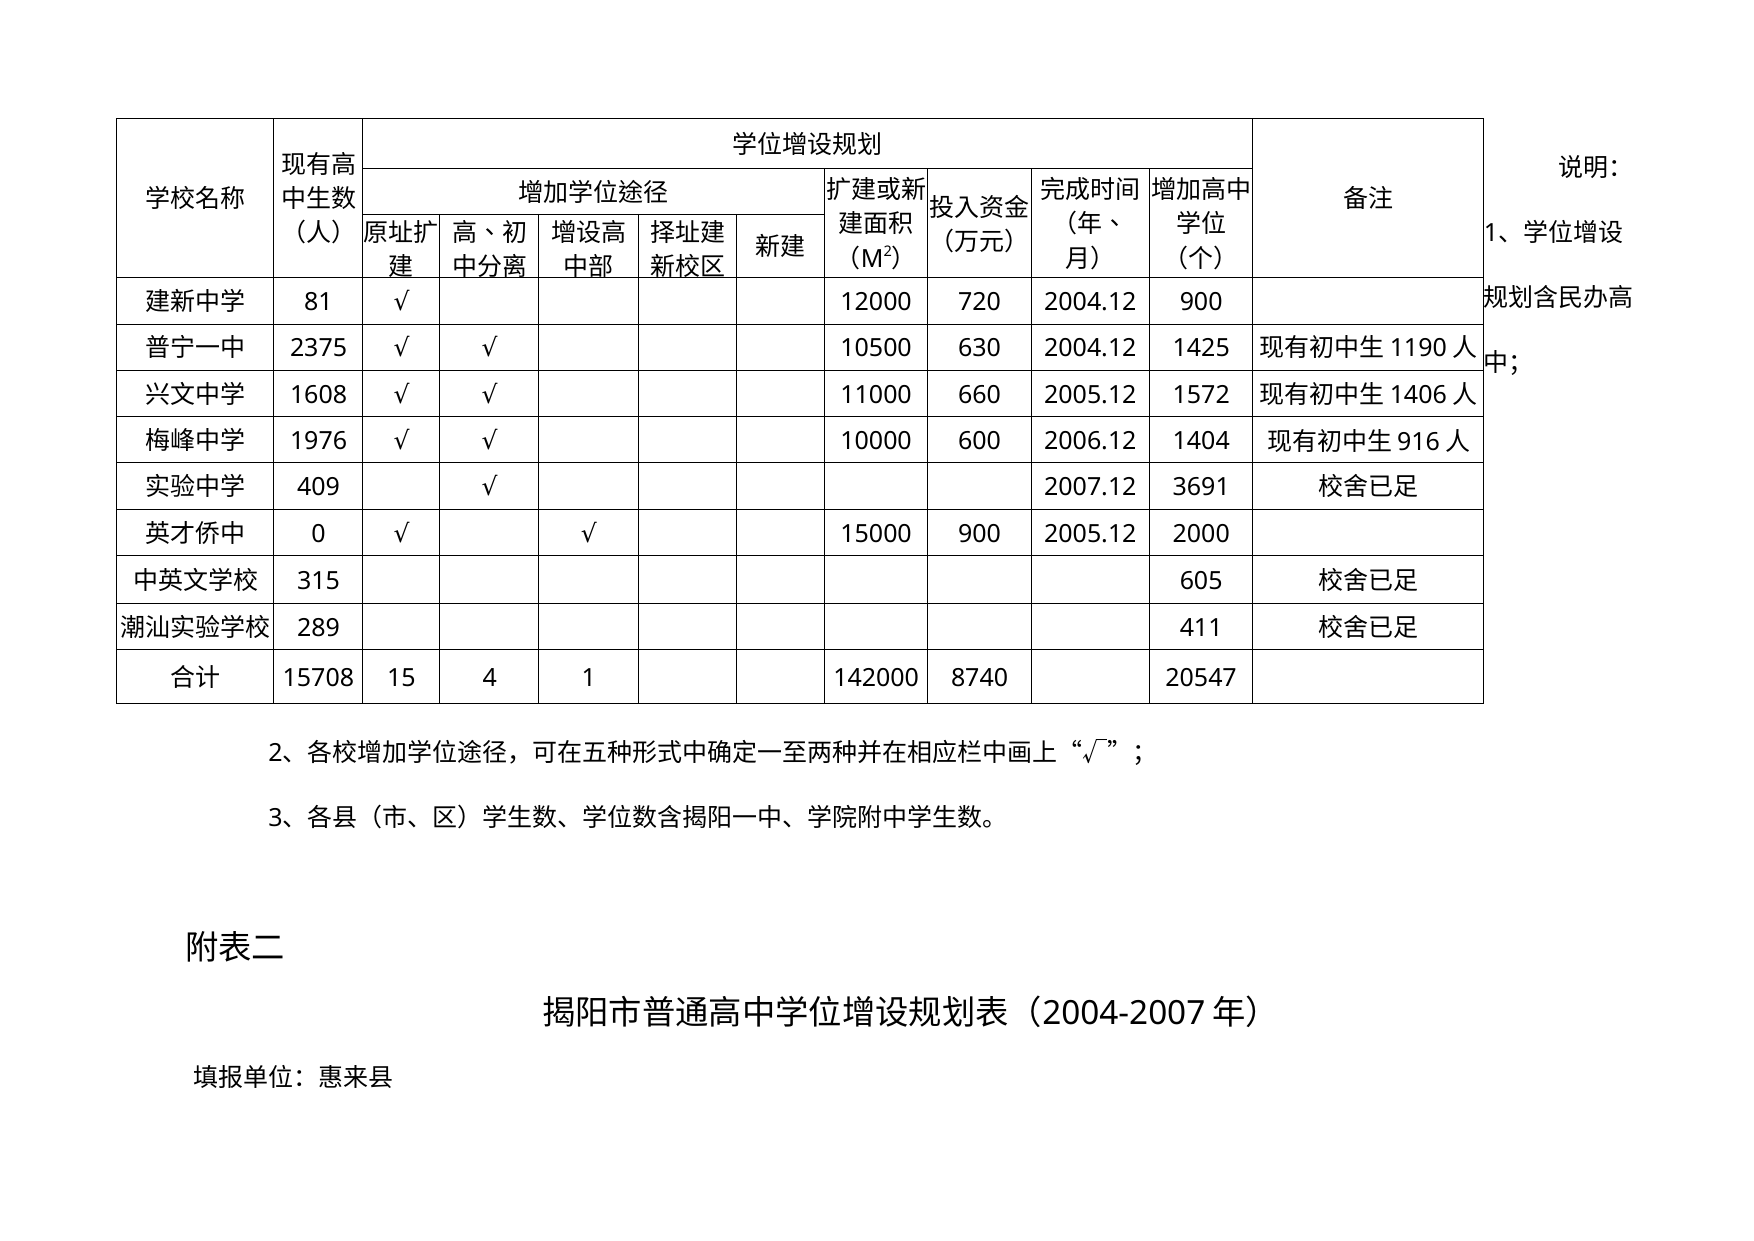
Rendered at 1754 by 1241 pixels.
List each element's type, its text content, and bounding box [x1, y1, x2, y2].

table_cell 校舍已足 [1253, 604, 1483, 649]
table_cell √ [363, 371, 439, 416]
table_header 学位增设规划 [363, 119, 1252, 168]
text 附表二 [118, 913, 1636, 978]
table_cell 现有初中生1190人 [1253, 325, 1483, 370]
table_cell [737, 278, 824, 323]
table_cell 2004.12 [1032, 325, 1149, 370]
table_cell [737, 510, 824, 555]
table_cell [440, 556, 538, 603]
table_cell [639, 556, 736, 603]
table_cell 增加高中学位（个） [1150, 169, 1252, 277]
table_cell [440, 510, 538, 555]
table_cell 高、初中分离 [440, 215, 538, 277]
table_cell [639, 417, 736, 462]
table_cell 15708 [274, 650, 362, 702]
table_cell 1404 [1150, 417, 1252, 462]
table_cell 11000 [825, 371, 927, 416]
table_cell 1976 [274, 417, 362, 462]
table_cell √ [440, 417, 538, 462]
table_cell 720 [928, 278, 1031, 323]
table_cell [1253, 278, 1483, 323]
table_cell [737, 463, 824, 509]
table_cell 新建 [737, 215, 824, 277]
table_cell [440, 278, 538, 323]
table_cell [363, 604, 439, 649]
table_header 现有高中生数（人） [274, 119, 362, 277]
table_cell 增设高中部 [539, 215, 638, 277]
table_cell 2005.12 [1032, 371, 1149, 416]
table_cell 8740 [928, 650, 1031, 702]
table_cell [539, 278, 638, 323]
table_cell 10000 [825, 417, 927, 462]
table_cell [440, 604, 538, 649]
table_cell 20547 [1150, 650, 1252, 702]
table_cell 12000 [825, 278, 927, 323]
table_cell [737, 417, 824, 462]
table_cell 完成时间（年、月） [1032, 169, 1149, 277]
table_cell [825, 556, 927, 603]
table_cell 增加学位途径 [363, 169, 824, 214]
table_cell [639, 325, 736, 370]
table_cell 潮汕实验学校 [117, 604, 273, 649]
table_cell 315 [274, 556, 362, 603]
table_cell [1032, 650, 1149, 702]
table_cell 现有初中生1406人 [1253, 371, 1483, 416]
table_cell 英才侨中 [117, 510, 273, 555]
table_cell [539, 325, 638, 370]
table_cell 合计 [117, 650, 273, 702]
table_cell [737, 556, 824, 603]
table_cell 实验中学 [117, 463, 273, 509]
table_cell [539, 604, 638, 649]
table_cell 中英文学校 [117, 556, 273, 603]
table_cell 兴文中学 [117, 371, 273, 416]
table_cell 4 [440, 650, 538, 702]
table_cell 普宁一中 [117, 325, 273, 370]
table_cell [1253, 650, 1483, 702]
table_cell 1572 [1150, 371, 1252, 416]
table_cell 900 [928, 510, 1031, 555]
table_cell [928, 463, 1031, 509]
table_cell [639, 650, 736, 702]
table_cell [639, 604, 736, 649]
table_cell [928, 556, 1031, 603]
table_cell [825, 463, 927, 509]
table_cell 2004.12 [1032, 278, 1149, 323]
table_cell √ [539, 510, 638, 555]
table_cell [363, 556, 439, 603]
table_cell 2007.12 [1032, 463, 1149, 509]
table_cell 15000 [825, 510, 927, 555]
text 填报单位：惠来县 [118, 1043, 1636, 1108]
table_cell √ [440, 371, 538, 416]
table_cell [639, 463, 736, 509]
table_cell 原址扩建 [363, 215, 439, 277]
table_cell [539, 463, 638, 509]
table_cell [639, 371, 736, 416]
table_cell [1032, 604, 1149, 649]
table_cell [1032, 556, 1149, 603]
table_cell 投入资金（万元） [928, 169, 1031, 277]
table_cell 10500 [825, 325, 927, 370]
table_cell 现有初中生916人 [1253, 417, 1483, 462]
table_cell 2005.12 [1032, 510, 1149, 555]
table_cell 校舍已足 [1253, 463, 1483, 509]
text 说明：1、学位增设规划含民办高中； [1484, 133, 1636, 393]
table_cell 1425 [1150, 325, 1252, 370]
table_cell 校舍已足 [1253, 556, 1483, 603]
table_cell 660 [928, 371, 1031, 416]
table_cell [928, 604, 1031, 649]
table_cell 2006.12 [1032, 417, 1149, 462]
table_cell √ [363, 417, 439, 462]
table_cell 605 [1150, 556, 1252, 603]
table_cell [737, 650, 824, 702]
table_cell [639, 278, 736, 323]
table_cell 0 [274, 510, 362, 555]
table_cell [737, 604, 824, 649]
table_cell 建新中学 [117, 278, 273, 323]
table_cell √ [363, 278, 439, 323]
table_cell 扩建或新建面积（M2） [825, 169, 927, 277]
table_cell [539, 556, 638, 603]
table_cell 630 [928, 325, 1031, 370]
table_cell 15 [363, 650, 439, 702]
table_cell 2000 [1150, 510, 1252, 555]
table_cell 1608 [274, 371, 362, 416]
text 2、各校增加学位途径，可在五种形式中确定一至两种并在相应栏中画上“√”； [118, 393, 1636, 783]
table_cell 3691 [1150, 463, 1252, 509]
table_cell 81 [274, 278, 362, 323]
table_cell [539, 371, 638, 416]
table_cell [539, 417, 638, 462]
table_cell [825, 604, 927, 649]
table_cell 411 [1150, 604, 1252, 649]
table_cell √ [363, 510, 439, 555]
table_cell 梅峰中学 [117, 417, 273, 462]
table_cell [737, 325, 824, 370]
table_cell 900 [1150, 278, 1252, 323]
table_cell [363, 463, 439, 509]
table_cell √ [363, 325, 439, 370]
table_cell 择址建新校区 [639, 215, 736, 277]
table_cell 2375 [274, 325, 362, 370]
table_cell √ [440, 325, 538, 370]
table_cell 289 [274, 604, 362, 649]
table_cell [1253, 510, 1483, 555]
table_header 学校名称 [117, 119, 273, 277]
table_cell 600 [928, 417, 1031, 462]
text 揭阳市普通高中学位增设规划表（2004-2007年） [118, 978, 1636, 1043]
table_cell [737, 371, 824, 416]
table_cell 142000 [825, 650, 927, 702]
table_cell √ [440, 463, 538, 509]
table_cell 409 [274, 463, 362, 509]
table_cell [639, 510, 736, 555]
text 3、各县（市、区）学生数、学位数含揭阳一中、学院附中学生数。 [118, 783, 1636, 848]
table_cell 1 [539, 650, 638, 702]
table_header 备注 [1253, 119, 1483, 277]
